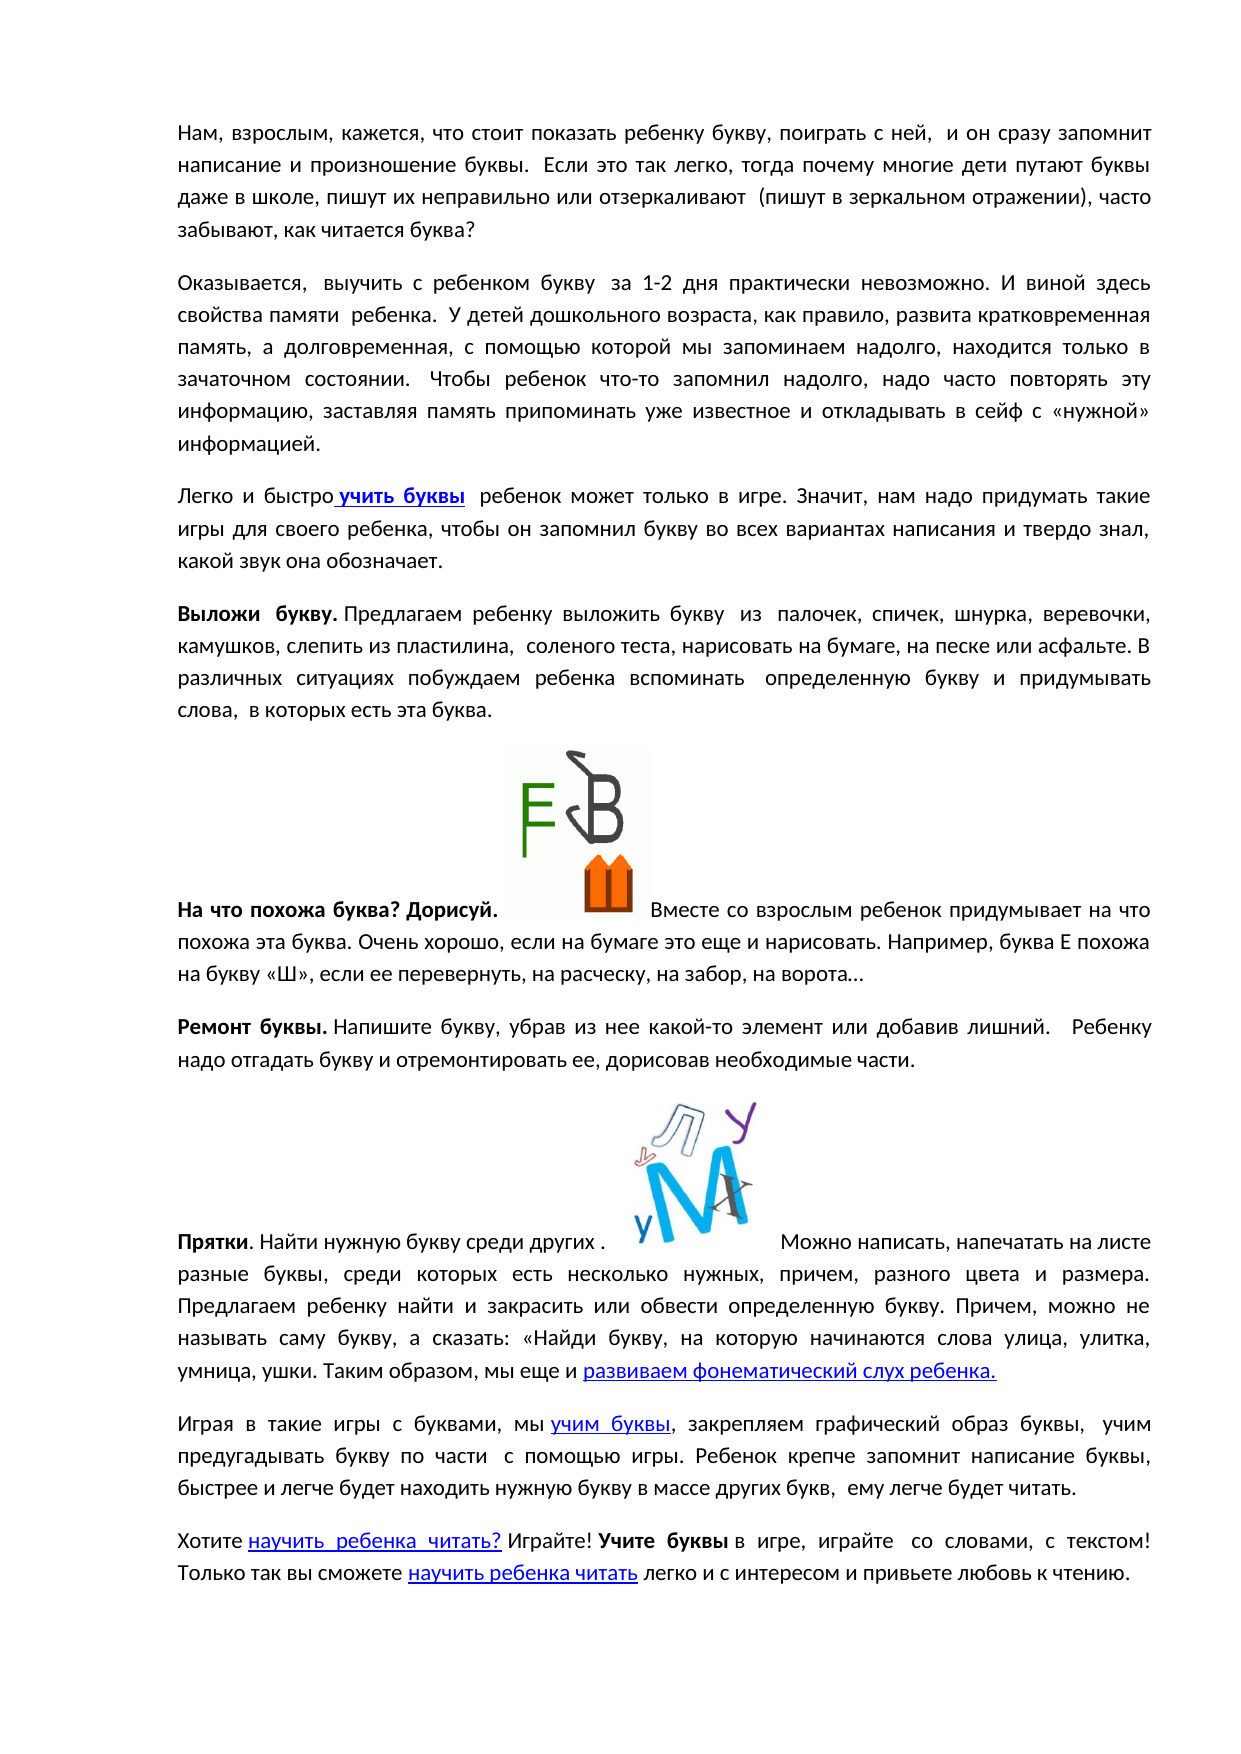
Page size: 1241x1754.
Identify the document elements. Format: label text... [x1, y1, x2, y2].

text Выложи букву. Предлагаем ребенку выложить букву из палочек, спичек, шнурка, веревочки, камушков, слепить из пластилина, соленого теста, нарисовать на бумаге, на песке или асфальте. В различных ситуациях побуждаем ребенка вспоминать определенную букву и придумывать слова, в которых есть эта буква. [177, 599, 1152, 724]
text Легко и быстро учить буквы ребенок может только в игре. Значит, нам надо придумать такие игры для своего ребенка, чтобы он запомнил букву во всех вариантах написания и твердо знал, какой звук она обозначает. [177, 482, 1152, 574]
text На что похожа буква? Дорисуй. Вместе со взрослым ребенок придумывает на что похожа эта буква. Очень хорошо, если на бумаге это еще и нарисовать. Например, буква Е похожа на букву «Ш», если ее перевернуть, на расческу, на забор, на ворота… [177, 749, 1152, 987]
text Хотите научить ребенка читать? Играйте! Учите буквы в игре, играйте со словами, с текстом! Только так вы сможете научить ребенка читать легко и с интересом и привьете любовь к чтению. [177, 1526, 1152, 1586]
text Ремонт буквы. Напишите букву, убрав из нее какой-то элемент или добавив лишний. Ребенку надо отгадать букву и отремонтировать ее, дорисовав необходимые части. [177, 1012, 1152, 1073]
text Прятки. Найти нужную букву среди других . Можно написать, напечатать на листе разные буквы, среди которых есть несколько нужных, причем, разного цвета и размера. Предлагаем ребенку найти и закрасить или обвести определенную букву. Причем, можно не называть саму букву, а сказать: «Найди букву, на которую начинаются слова улица, улитка, умница, ушки. Таким образом, мы еще и развиваем фонематический слух ребенка. [177, 1098, 1152, 1384]
picture [503, 748, 650, 918]
text Играя в такие игры с буквами, мы учим буквы, закрепляем графический образ буквы, учим предугадывать букву по части с помощью игры. Ребенок крепче запомнит написание буквы, быстрее и легче будет находить нужную букву в массе других букв, ему легче будет читать. [177, 1409, 1152, 1501]
text Оказывается, выучить с ребенком букву за 1-2 дня практически невозможно. И виной здесь свойства памяти ребенка. У детей дошкольного возраста, как правило, развита кратковременная память, а долговременная, с помощью которой мы запоминаем надолго, находится только в зачаточном состоянии. Чтобы ребенок что-то запомнил надолго, надо часто повторять эту информацию, заставляя память припоминать уже известное и откладывать в сейф с «нужной» информацией. [177, 268, 1152, 457]
text Нам, взрослым, кажется, что стоит показать ребенку букву, поиграть с ней, и он сразу запомнит написание и произношение буквы. Если это так легко, тогда почему многие дети путают буквы даже в школе, пишут их неправильно или отзеркаливают (пишут в зеркальном отражении), часто забывают, как читается буква? [177, 118, 1152, 243]
picture [611, 1097, 781, 1250]
